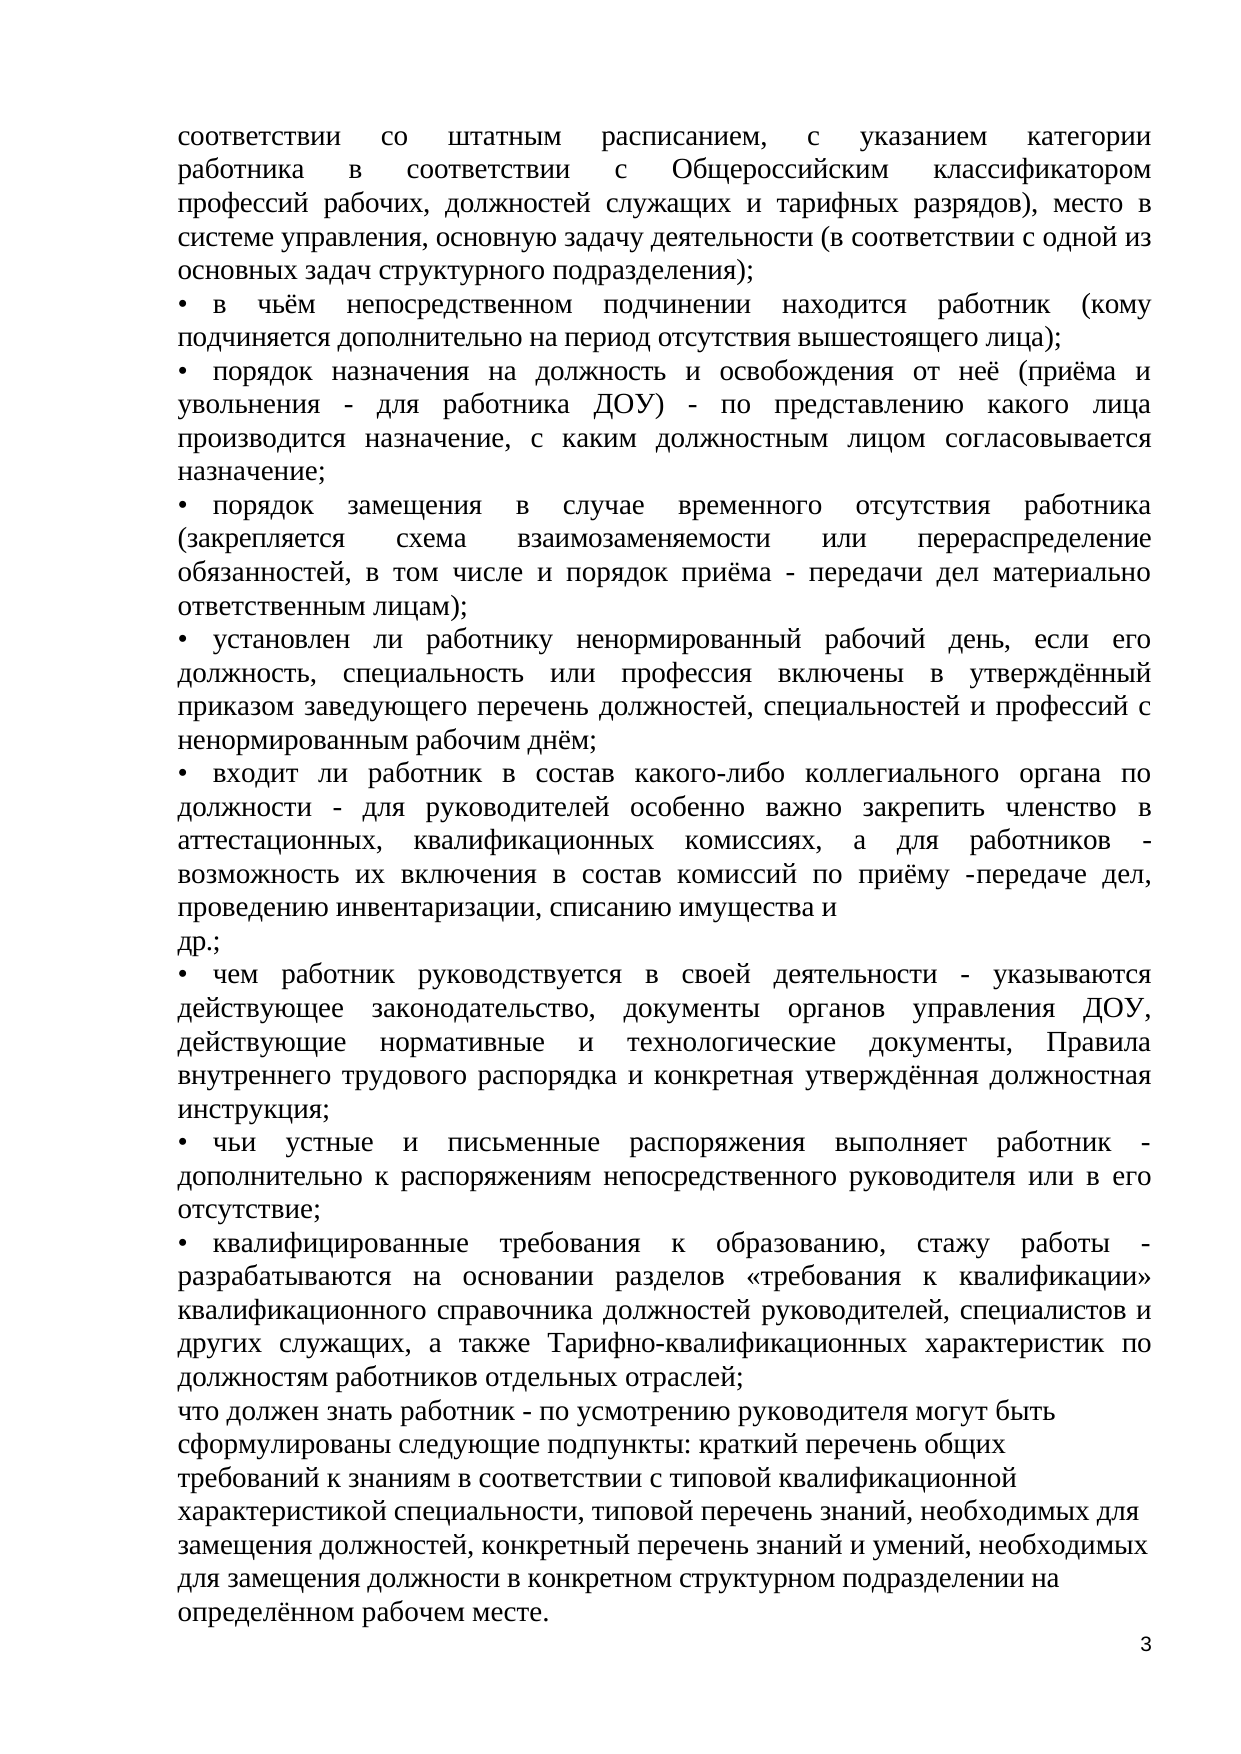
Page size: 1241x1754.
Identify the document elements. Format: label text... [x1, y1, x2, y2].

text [177, 118, 1152, 286]
text др.; [177, 923, 1152, 957]
list в чьём непосредственном подчинении находится работник (кому подчиняется дополнительно на период отсутствия вышестоящего лица); [177, 286, 1152, 353]
list чьи устные и письменные распоряжения выполняет работник -дополнительно к распоряжениям непосредственного руководителя или в его отсутствие; [177, 1124, 1152, 1225]
list порядок замещения в случае временного отсутствия работника (закрепляется схема взаимозаменяемости или перераспределение обязанностей, в том числе и порядок приёма - передачи дел материально ответственным лицам); [177, 487, 1152, 621]
list чем работник руководствуется в своей деятельности - указываются действующее законодательство, документы органов управления ДОУ, действующие нормативные и технологические документы, Правила внутреннего трудового распорядка и конкретная утверждённая должностная инструкция; [177, 957, 1152, 1124]
list порядок назначения на должность и освобождения от неё (приёма и увольнения - для работника ДОУ) - по представлению какого лица производится назначение, с каким должностным лицом согласовывается назначение; [177, 353, 1152, 487]
list входит ли работник в состав какого-либо коллегиального органа по должности - для руководителей особенно важно закрепить членство в аттестационных, квалификационных комиссиях, а для работников - возможность их включения в состав комиссий по приёму -передаче дел, проведению инвентаризации, списанию имущества и [177, 755, 1152, 923]
list квалифицированные требования к образованию, стажу работы -разрабатываются на основании разделов «требования к квалификации» квалификационного справочника должностей руководителей, специалистов и других служащих, а также Тарифно-квалификационных характеристик по должностям работников отдельных отраслей; [177, 1225, 1152, 1393]
list установлен ли работнику ненормированный рабочий день, если его должность, специальность или профессия включены в утверждённый приказом заведующего перечень должностей, специальностей и профессий с ненормированным рабочим днём; [177, 621, 1152, 755]
text что должен знать работник - по усмотрению руководителя могут быть сформулированы следующие подпункты: краткий перечень общих требований к знаниям в соответствии с типовой квалификационной характеристикой специальности, типовой перечень знаний, необходимых для замещения должностей, конкретный перечень знаний и умений, необходимых для замещения должности в конкретном структурном подразделении на определённом рабочем месте. [177, 1393, 1152, 1627]
